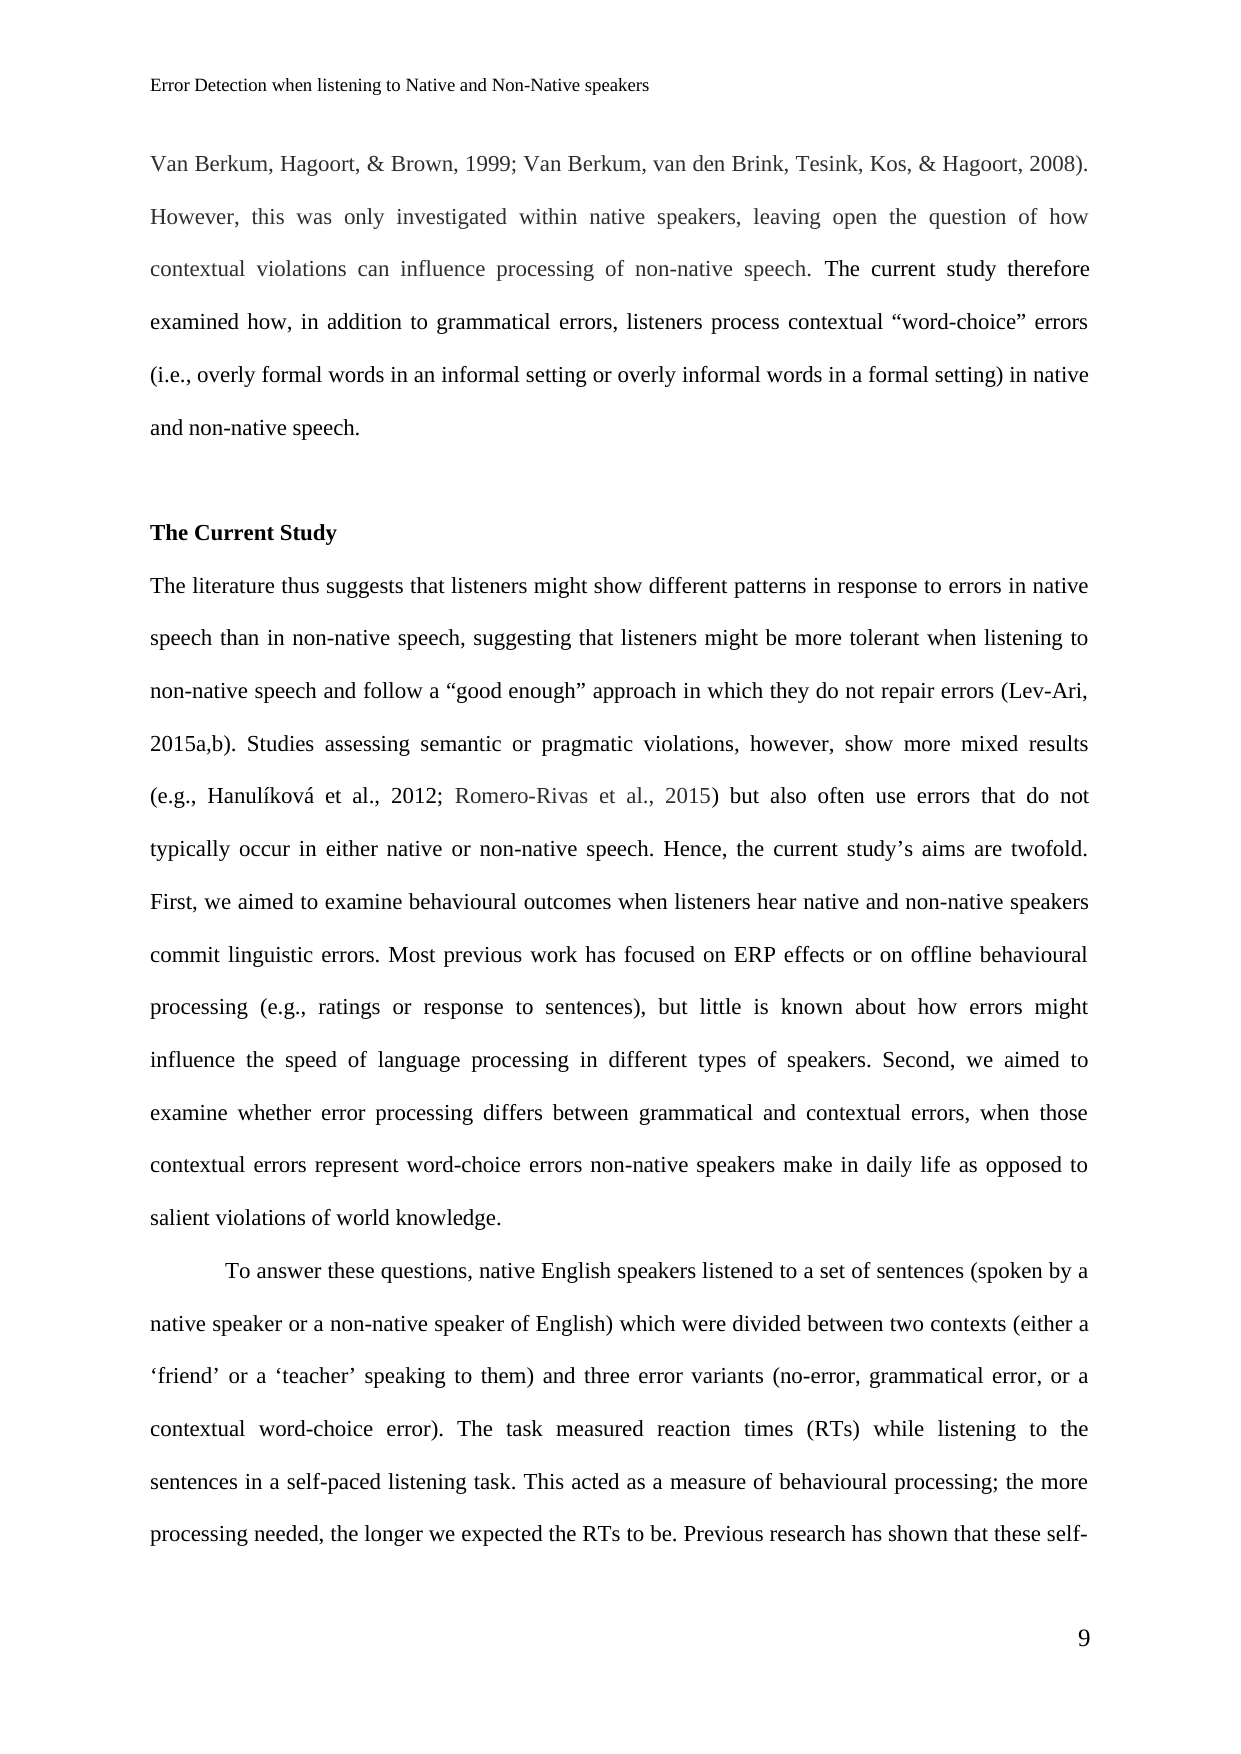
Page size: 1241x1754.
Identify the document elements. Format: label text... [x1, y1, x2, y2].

text The Current Study [150, 519, 1090, 545]
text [150, 150, 1090, 440]
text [150, 1257, 1090, 1547]
text The literature thus suggests that listeners might show different patterns in response to errors in native speech than in non-native speech, suggesting that listeners might be more tolerant when listening to non-native speech and follow a “good enough” approach in which they do not repair errors (Lev-Ari, 2015a,b). Studies assessing semantic or pragmatic violations, however, show more mixed results (e.g., Hanulíková et al., 2012; Romero-Rivas et al., 2015) but also often use errors that do not typically occur in either native or non-native speech. Hence, the current study’s aims are twofold. First, we aimed to examine behavioural outcomes when listeners hear native and non-native speakers commit linguistic errors. Most previous work has focused on ERP effects or on offline behavioural processing (e.g., ratings or response to sentences), but little is known about how errors might influence the speed of language processing in different types of speakers. Second, we aimed to examine whether error processing differs between grammatical and contextual errors, when those contextual errors represent word-choice errors non-native speakers make in daily life as opposed to salient violations of world knowledge. [150, 572, 1090, 1231]
